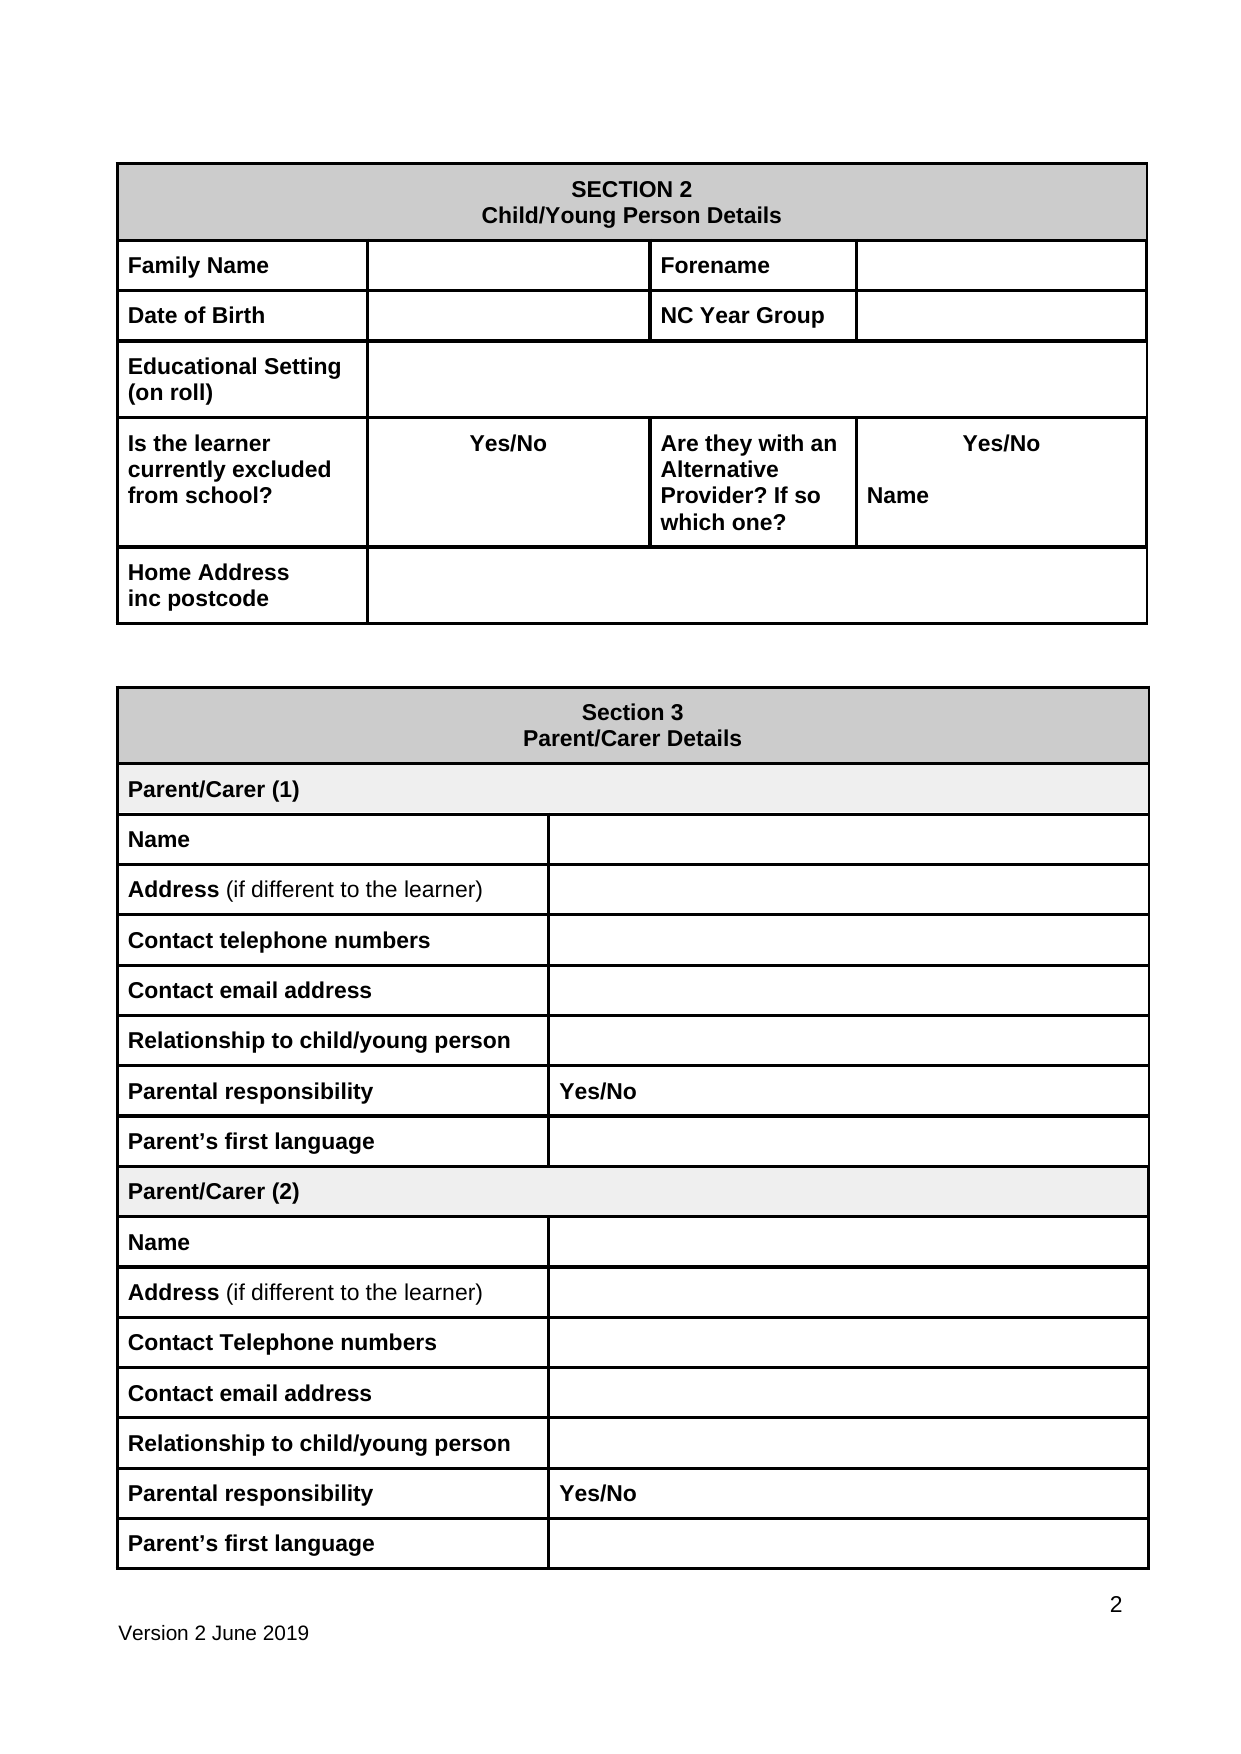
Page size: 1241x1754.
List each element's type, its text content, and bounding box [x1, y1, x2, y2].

table_cell Parent’s first language [119, 1118, 547, 1165]
table_cell [550, 866, 1148, 913]
table_cell Are they with an Alternative Provider? If so which one? [652, 419, 855, 545]
table_cell [550, 1118, 1148, 1165]
table_cell [369, 242, 648, 289]
table_cell Yes/No [369, 419, 648, 545]
table_cell [550, 967, 1148, 1014]
table_cell Contact telephone numbers [119, 916, 547, 963]
table_cell [369, 549, 1146, 622]
table_cell Parental responsibility [119, 1067, 547, 1114]
table_cell [550, 1017, 1148, 1064]
table_header Section 3 Parent/Carer Details [119, 689, 1148, 762]
table_cell Name [119, 816, 547, 863]
table_cell Date of Birth [119, 292, 366, 339]
table_cell Home Address inc postcode [119, 549, 366, 622]
table_cell [858, 242, 1145, 289]
table_cell Family Name [119, 242, 366, 289]
table_cell Name [119, 1218, 547, 1265]
table_cell Forename [652, 242, 855, 289]
table_cell Contact email address [119, 1369, 547, 1416]
table_cell [550, 1319, 1147, 1366]
table_cell Address (if different to the learner) [119, 1269, 547, 1316]
table_cell [369, 343, 1146, 416]
table_cell Relationship to child/young person [119, 1017, 547, 1064]
table_cell [858, 292, 1145, 339]
table_cell Relationship to child/young person [119, 1419, 547, 1467]
table_cell [550, 1218, 1147, 1265]
table_cell NC Year Group [652, 292, 855, 339]
table_cell Yes/No [550, 1067, 1148, 1114]
table_cell Educational Setting (on roll) [119, 343, 366, 416]
table_cell [550, 1520, 1147, 1567]
table_cell [550, 1369, 1147, 1416]
table_cell Contact Telephone numbers [119, 1319, 547, 1366]
table_cell [550, 916, 1148, 963]
table_cell Is the learner currently excluded from school? [119, 419, 366, 545]
table_header SECTION 2 Child/Young Person Details [119, 165, 1146, 239]
table_cell [550, 1419, 1147, 1467]
table_cell Contact email address [119, 967, 547, 1014]
table_cell Yes/No [550, 1470, 1147, 1517]
table_cell [369, 292, 648, 339]
table_cell Parent/Carer (1) [119, 765, 1148, 812]
table_cell Address (if different to the learner) [119, 866, 547, 913]
table_cell [550, 816, 1148, 863]
table_cell [550, 1269, 1147, 1316]
table_cell Parental responsibility [119, 1470, 547, 1517]
table_cell Yes/No Name [858, 419, 1145, 545]
table_cell Parent/Carer (2) [119, 1168, 1147, 1215]
table_cell Parent’s first language [119, 1520, 547, 1567]
